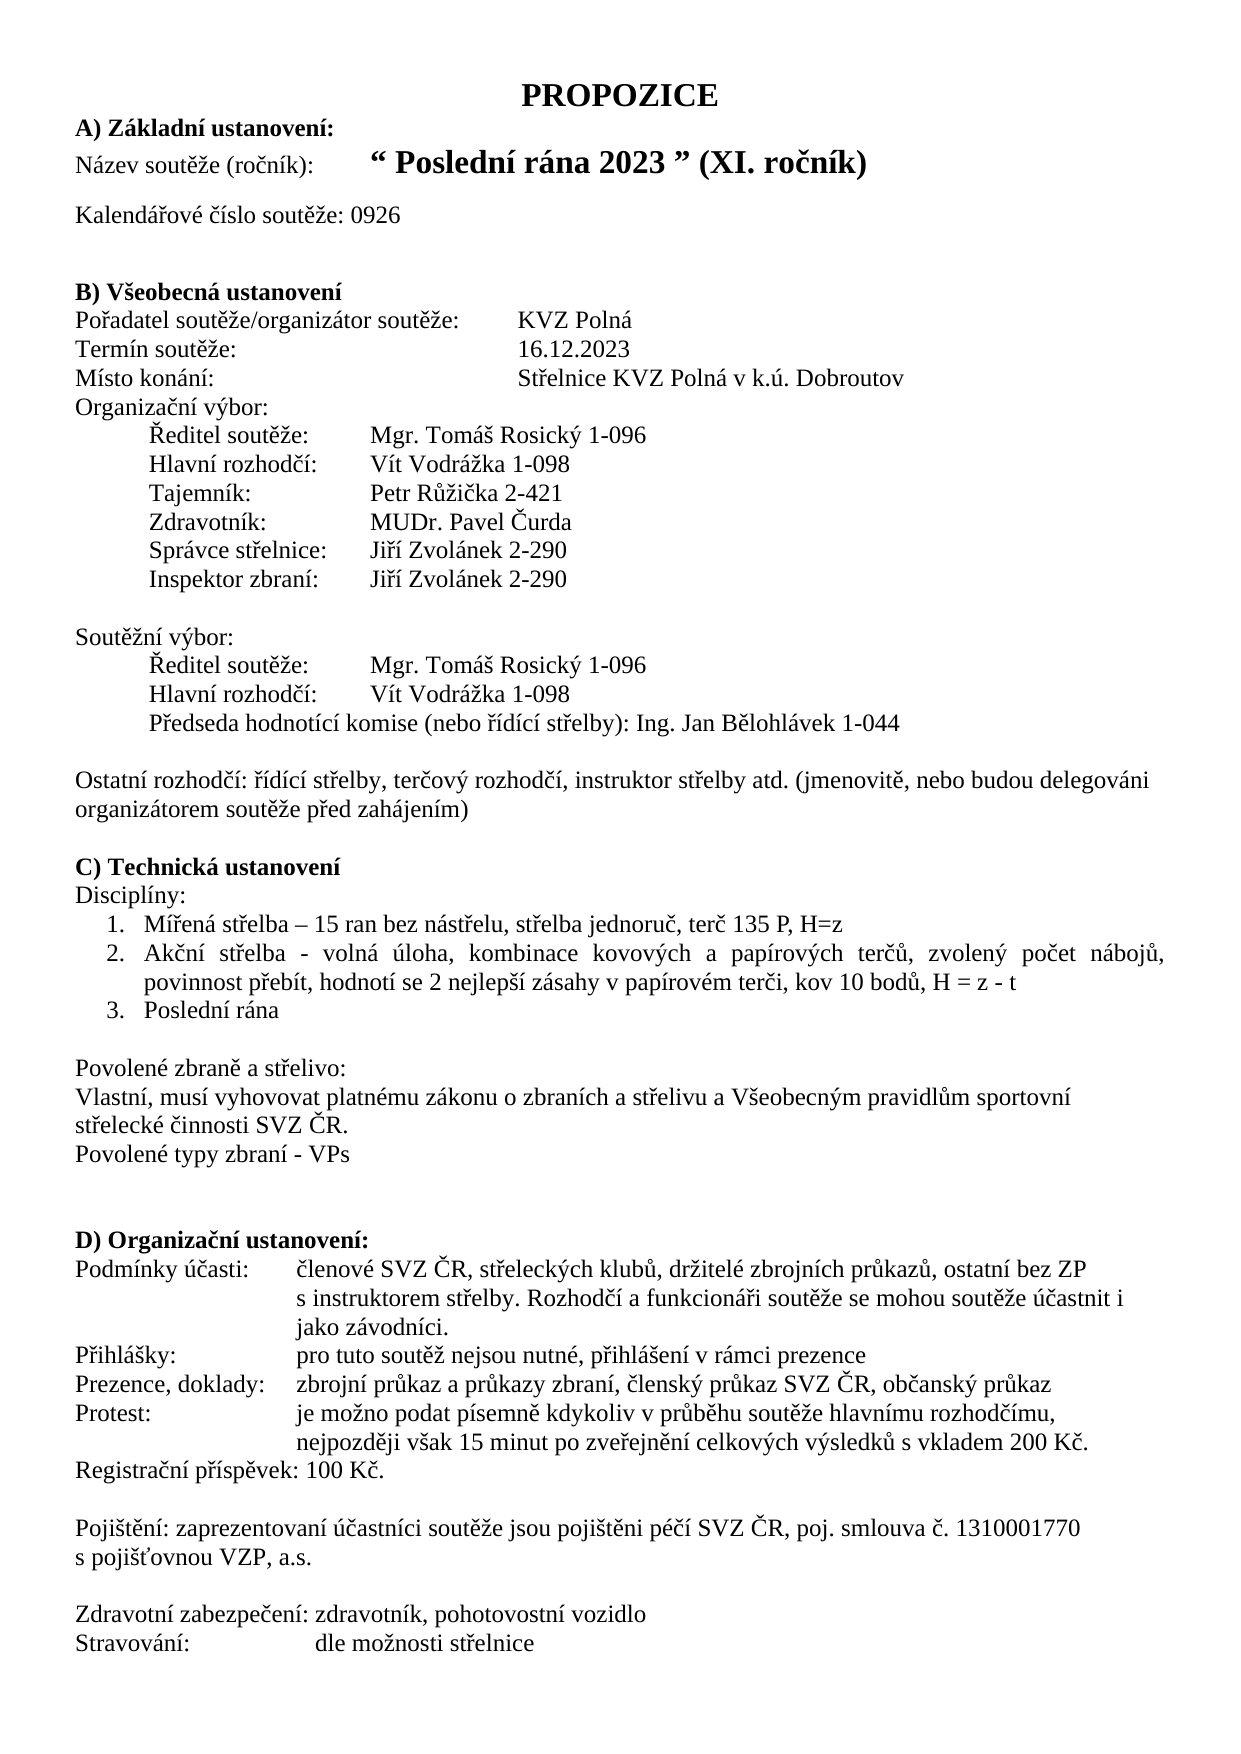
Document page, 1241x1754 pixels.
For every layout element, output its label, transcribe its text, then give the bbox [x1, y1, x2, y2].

text Termín soutěže: 16.12.2023 [75, 334, 1165, 363]
list Poslední rána [106, 995, 1165, 1024]
text A) Základní ustanovení: [75, 113, 1165, 142]
text Předseda hodnotící komise (nebo řídící střelby): Ing. Jan Bělohlávek 1-044 [75, 708, 1165, 737]
text Hlavní rozhodčí: Vít Vodrážka 1-098 [75, 449, 1165, 478]
text Ostatní rozhodčí: řídící střelby, terčový rozhodčí, instruktor střelby atd. (jmenovitě, nebo budou delegováni organizátorem soutěže před zahájením) [75, 765, 1165, 823]
text Prezence, doklady: zbrojní průkaz a průkazy zbraní, členský průkaz SVZ ČR, občanský průkaz [75, 1369, 1165, 1398]
text Tajemník: Petr Růžička 2-421 [75, 478, 1165, 507]
text Organizační výbor: [75, 392, 1165, 420]
text Název soutěže (ročník): “ Poslední rána 2023 ” (XI. ročník) [75, 142, 1165, 180]
text Pojištění: zaprezentovaní účastníci soutěže jsou pojištěni péčí SVZ ČR, poj. smlouva č. 1310001770 s pojišťovnou VZP, a.s. [75, 1513, 1165, 1570]
text Pořadatel soutěže/organizátor soutěže: KVZ Polná [75, 305, 1165, 334]
text Ředitel soutěže: Mgr. Tomáš Rosický 1-096 [75, 650, 1165, 679]
text Vlastní, musí vyhovovat platnému zákonu o zbraních a střelivu a Všeobecným pravidlům sportovní střelecké činnosti SVZ ČR. [75, 1082, 1165, 1139]
text Ředitel soutěže: Mgr. Tomáš Rosický 1-096 [75, 420, 1165, 449]
text Povolené zbraně a střelivo: [75, 1053, 1165, 1082]
text Zdravotník: MUDr. Pavel Čurda [75, 507, 1165, 535]
text Správce střelnice: Jiří Zvolánek 2-290 [75, 535, 1165, 564]
text Hlavní rozhodčí: Vít Vodrážka 1-098 [75, 679, 1165, 708]
list Akční střelba - volná úloha, kombinace kovových a papírových terčů, zvolený počet nábojů, povinnost přebít, hodnotí se 2 nejlepší zásahy v papírovém terči, kov 10 bodů, H = z - t [106, 938, 1165, 995]
text Místo konání: Střelnice KVZ Polná v k.ú. Dobroutov [75, 363, 1165, 392]
text Povolené typy zbraní - VPs [75, 1139, 1165, 1168]
text B) Všeobecná ustanovení [75, 277, 1165, 305]
list Mířená střelba – 15 ran bez nástřelu, střelba jednoruč, terč 135 P, H=z [106, 909, 1165, 938]
text Disciplíny: [75, 880, 1165, 909]
text Stravování: dle možnosti střelnice [75, 1628, 1165, 1657]
text C) Technická ustanovení [75, 852, 1165, 880]
text D) Organizační ustanovení: [75, 1225, 1165, 1254]
text PROPOZICE [75, 75, 1165, 113]
text Zdravotní zabezpečení: zdravotník, pohotovostní vozidlo [75, 1599, 1165, 1628]
text Podmínky účasti: členové SVZ ČR, střeleckých klubů, držitelé zbrojních průkazů, ostatní bez ZP s instruktorem střelby. Rozhodčí a funkcionáři soutěže se mohou soutěže účastnit i jako závodníci. [75, 1254, 1165, 1340]
text Soutěžní výbor: [75, 622, 1165, 650]
text Přihlášky: pro tuto soutěž nejsou nutné, přihlášení v rámci prezence [75, 1340, 1165, 1369]
text Protest: je možno podat písemně kdykoliv v průběhu soutěže hlavnímu rozhodčímu, nejpozději však 15 minut po zveřejnění celkových výsledků s vkladem 200 Kč. [75, 1398, 1165, 1455]
text Inspektor zbraní: Jiří Zvolánek 2-290 [75, 564, 1165, 593]
text Registrační příspěvek: 100 Kč. [75, 1455, 1165, 1484]
text Kalendářové číslo soutěže: 0926 [75, 200, 1165, 229]
